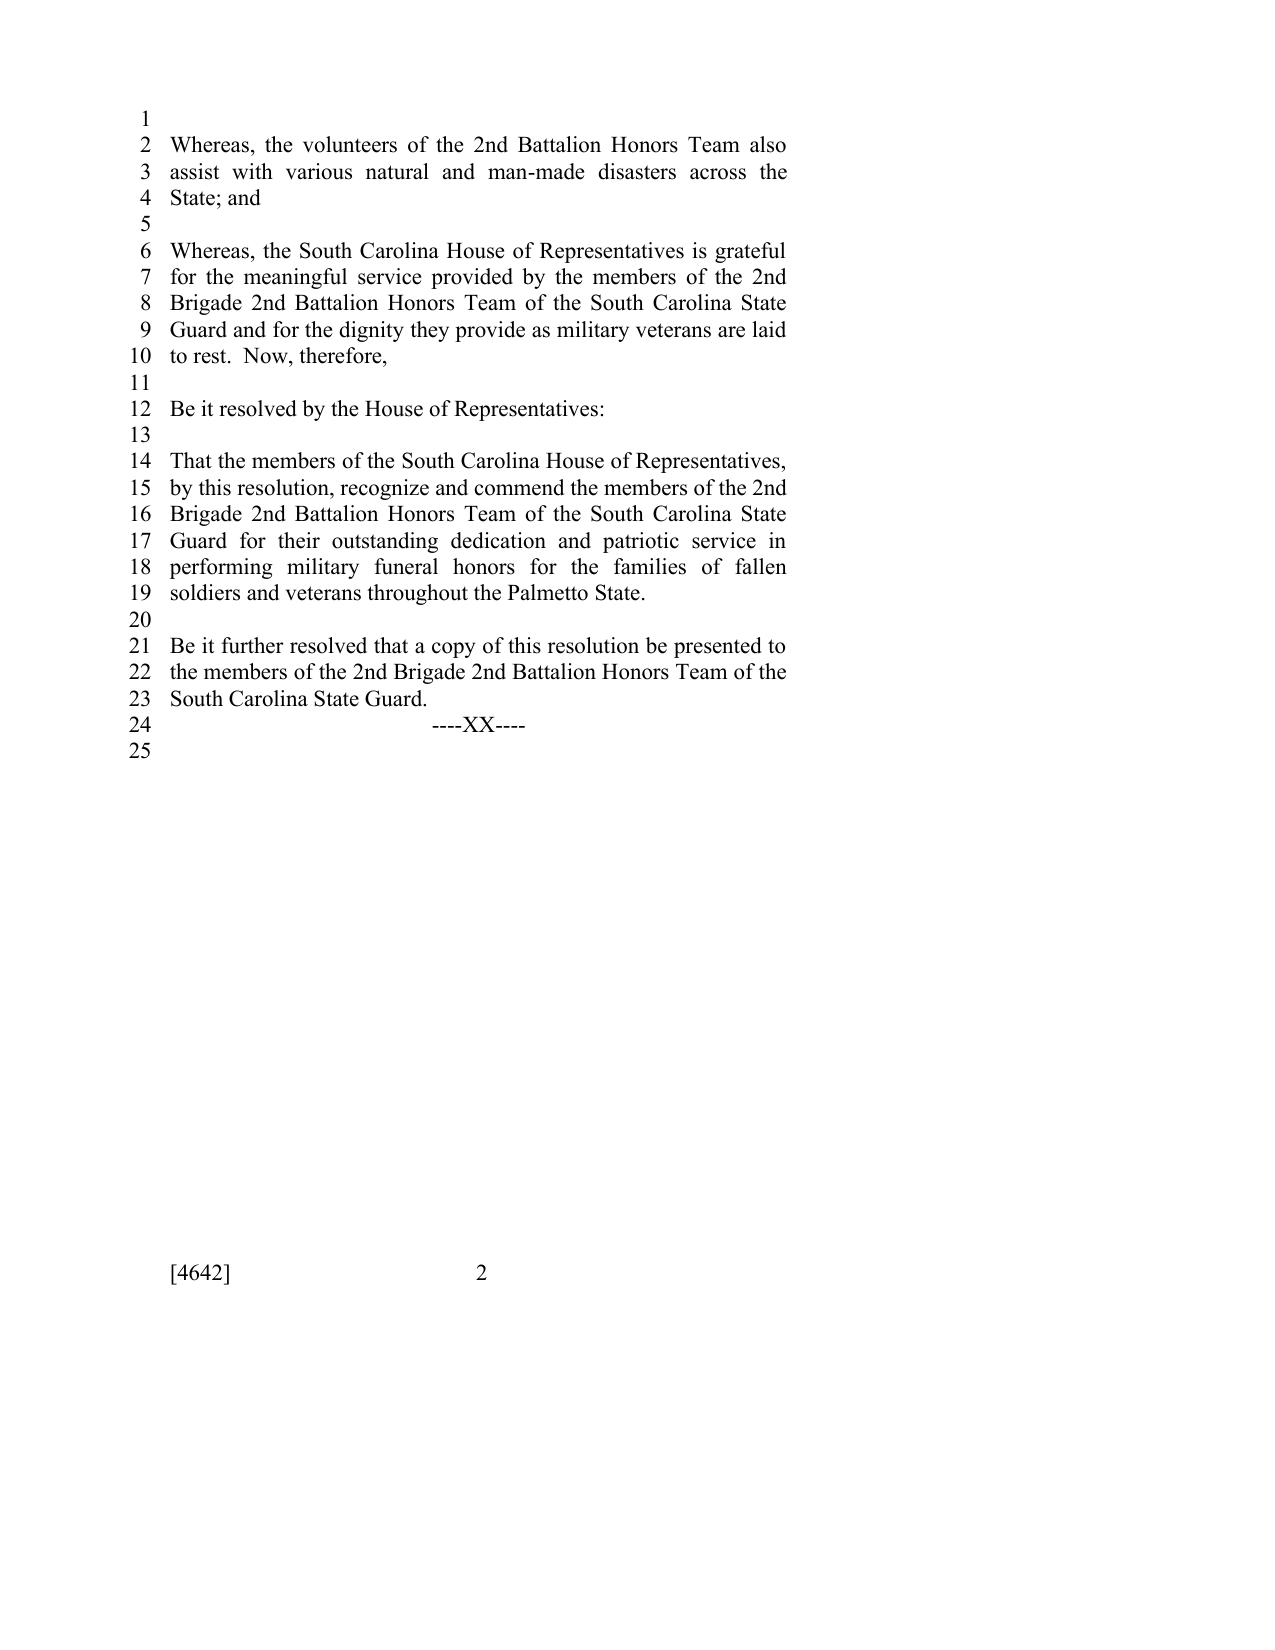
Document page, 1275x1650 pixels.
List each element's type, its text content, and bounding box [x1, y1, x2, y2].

text Be it resolved by the House of Representatives: [169, 395, 787, 421]
text ----XX---- [169, 711, 787, 737]
text That the members of the South Carolina House of Representatives, by this resolution, recognize and commend the members of the 2nd Brigade 2nd Battalion Honors Team of the South Carolina State Guard for their outstanding dedication and patriotic service in performing military funeral honors for the families of fallen soldiers and veterans throughout the Palmetto State. [169, 448, 787, 606]
text Whereas, the volunteers of the 2nd Battalion Honors Team also assist with various natural and man-made disasters across the State; and [169, 131, 787, 210]
text Whereas, the South Carolina House of Representatives is grateful for the meaningful service provided by the members of the 2nd Brigade 2nd Battalion Honors Team of the South Carolina State Guard and for the dignity they provide as military veterans are laid to rest. Now, therefore, [169, 237, 787, 368]
text Be it further resolved that a copy of this resolution be presented to the members of the 2nd Brigade 2nd Battalion Honors Team of the South Carolina State Guard. [169, 632, 787, 711]
